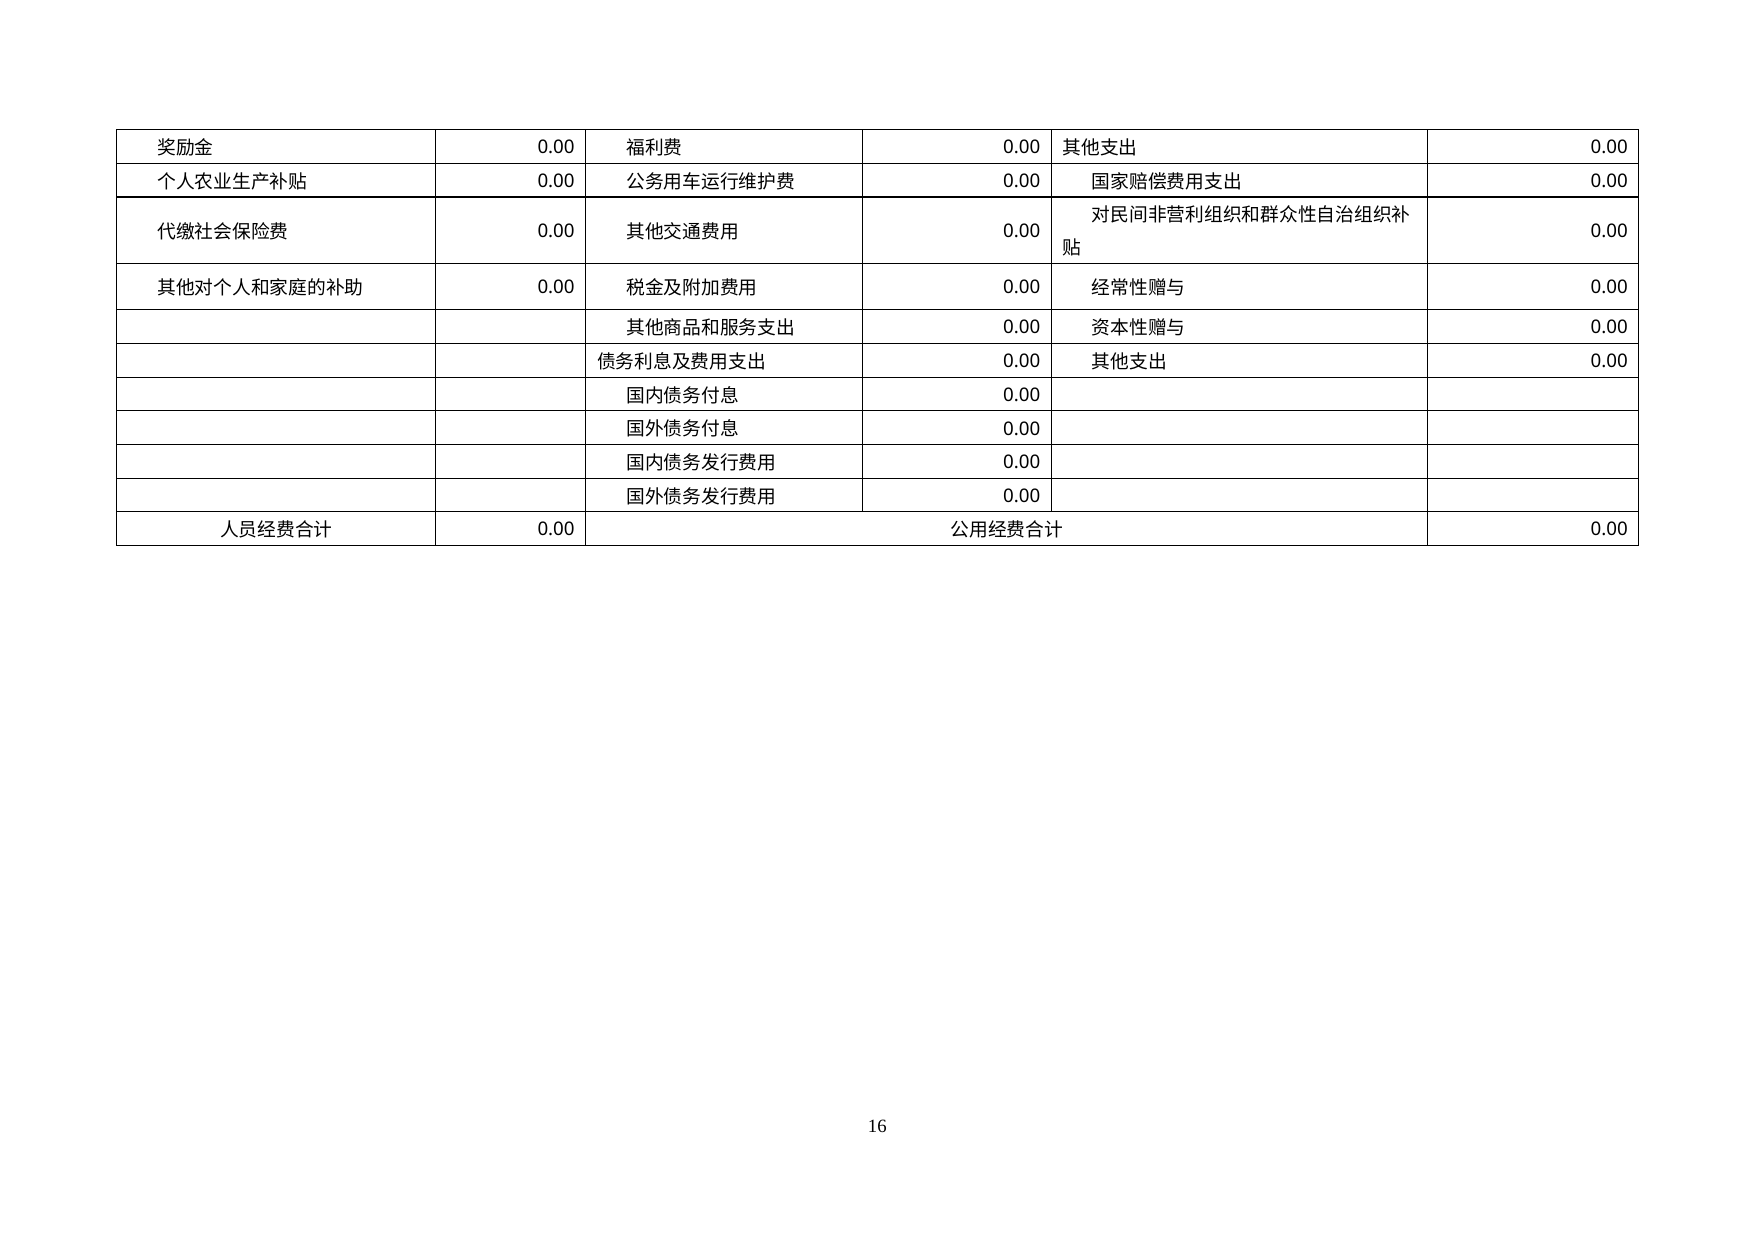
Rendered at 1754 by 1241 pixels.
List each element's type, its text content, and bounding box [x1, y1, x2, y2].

table_cell 经常性赠与 [1052, 264, 1427, 309]
table_cell 0.00 [436, 264, 585, 309]
table_cell [436, 445, 585, 478]
table_cell [117, 479, 435, 511]
table_cell [117, 344, 435, 377]
table_cell [1428, 378, 1638, 410]
table_cell [1052, 378, 1427, 410]
table_cell 公用经费合计 [586, 512, 1427, 545]
table_cell 0.00 [863, 411, 1051, 444]
table_cell 0.00 [863, 344, 1051, 377]
table_cell 0.00 [1428, 164, 1638, 196]
table_cell 其他对个人和家庭的补助 [117, 264, 435, 309]
table_cell 其他支出 [1052, 130, 1427, 163]
table_cell [1428, 445, 1638, 478]
table_cell 福利费 [586, 130, 862, 163]
table_cell [117, 445, 435, 478]
table_cell [1052, 479, 1427, 511]
table_cell 个人农业生产补贴 [117, 164, 435, 196]
table_cell 0.00 [863, 310, 1051, 343]
table_cell [117, 411, 435, 444]
table_cell 资本性赠与 [1052, 310, 1427, 343]
table_cell 对民间非营利组织和群众性自治组织补贴 [1052, 198, 1427, 262]
table_cell [436, 344, 585, 377]
table_cell [436, 479, 585, 511]
table_cell [436, 411, 585, 444]
table_cell 0.00 [863, 445, 1051, 478]
table_cell 0.00 [436, 198, 585, 262]
table_cell [436, 378, 585, 410]
table_cell 0.00 [863, 479, 1051, 511]
table_cell 0.00 [863, 264, 1051, 309]
table_cell [1428, 479, 1638, 511]
table_cell 0.00 [863, 198, 1051, 262]
table_cell 0.00 [1428, 264, 1638, 309]
table_cell 0.00 [1428, 130, 1638, 163]
table_cell 奖励金 [117, 130, 435, 163]
table_cell 人员经费合计 [117, 512, 435, 545]
table_cell 0.00 [436, 164, 585, 196]
table_cell 0.00 [1428, 310, 1638, 343]
table_cell 其他商品和服务支出 [586, 310, 862, 343]
table_cell 公务用车运行维护费 [586, 164, 862, 196]
table_cell 0.00 [436, 130, 585, 163]
table_cell 0.00 [863, 130, 1051, 163]
table_cell 国内债务付息 [586, 378, 862, 410]
table_cell 0.00 [863, 164, 1051, 196]
table_cell 税金及附加费用 [586, 264, 862, 309]
table_cell [1052, 411, 1427, 444]
table_cell 国家赔偿费用支出 [1052, 164, 1427, 196]
table_cell [117, 310, 435, 343]
table_cell 其他支出 [1052, 344, 1427, 377]
table_cell 代缴社会保险费 [117, 198, 435, 262]
table_cell 债务利息及费用支出 [586, 344, 862, 377]
table_cell [436, 310, 585, 343]
table_cell 国外债务发行费用 [586, 479, 862, 511]
table_cell 国外债务付息 [586, 411, 862, 444]
table_cell 0.00 [1428, 344, 1638, 377]
table_cell 0.00 [863, 378, 1051, 410]
table_cell 0.00 [436, 512, 585, 545]
table_cell 0.00 [1428, 198, 1638, 262]
table_cell 其他交通费用 [586, 198, 862, 262]
table_cell [1052, 445, 1427, 478]
table_cell 0.00 [1428, 512, 1638, 545]
table_cell 国内债务发行费用 [586, 445, 862, 478]
table_cell [1428, 411, 1638, 444]
table_cell [117, 378, 435, 410]
